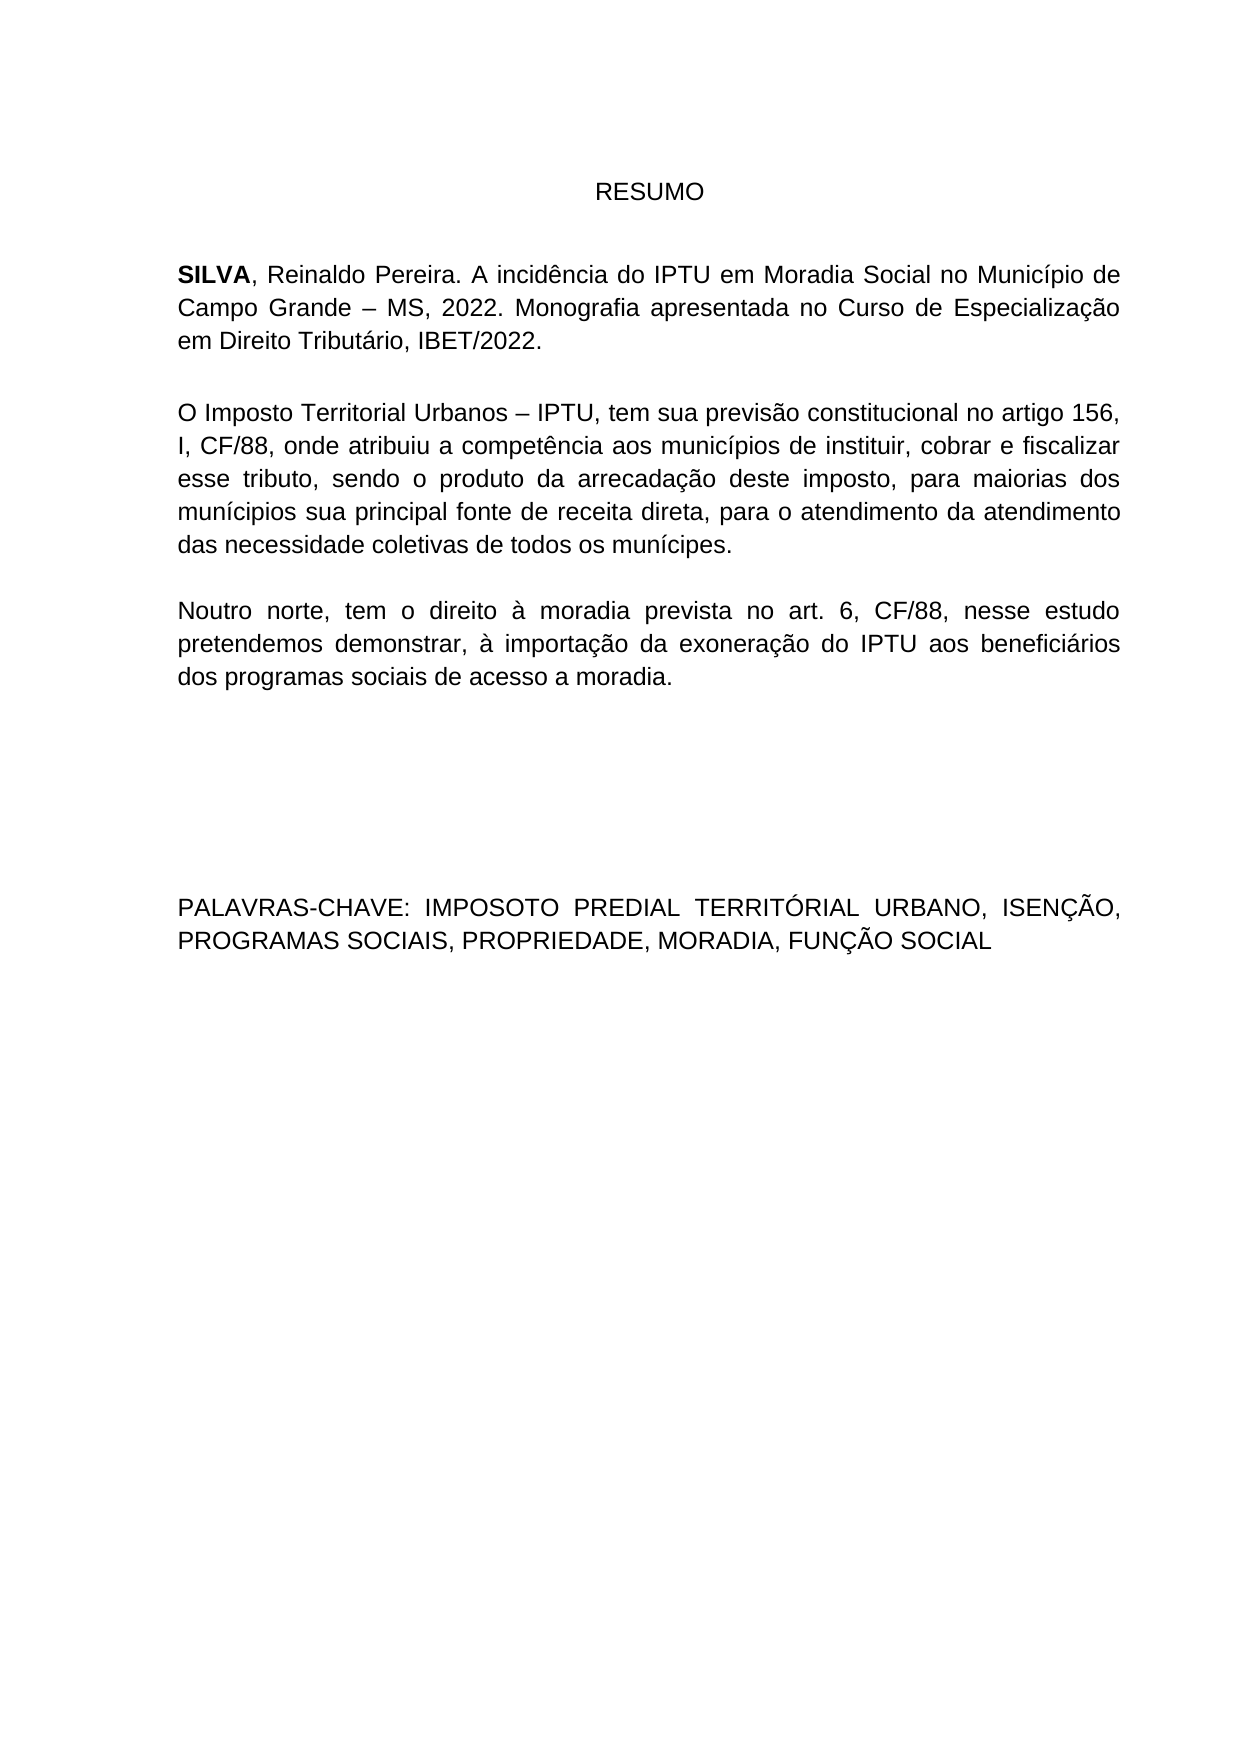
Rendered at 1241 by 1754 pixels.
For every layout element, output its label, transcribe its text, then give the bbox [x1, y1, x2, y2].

text Noutro norte, tem o direito à moradia prevista no art. 6, CF/88, nesse estudo pretendemos demonstrar, à importação da exoneração do IPTU aos beneficiários dos programas sociais de acesso a moradia. [177, 596, 1122, 691]
text SILVA, Reinaldo Pereira. A incidência do IPTU em Moradia Social no Município de Campo Grande – MS, 2022. Monografia apresentada no Curso de Especialização em Direito Tributário, IBET/2022. [177, 259, 1122, 354]
text RESUMO [177, 177, 1122, 206]
text O Imposto Territorial Urbanos – IPTU, tem sua previsão constitucional no artigo 156, I, CF/88, onde atribuiu a competência aos municípios de instituir, cobrar e fiscalizar esse tributo, sendo o produto da arrecadação deste imposto, para maiorias dos munícipios sua principal fonte de receita direta, para o atendimento da atendimento das necessidade coletivas de todos os munícipes. [177, 398, 1122, 559]
text PALAVRAS-CHAVE: IMPOSOTO PREDIAL TERRITÓRIAL URBANO, ISENÇÃO, PROGRAMAS SOCIAIS, PROPRIEDADE, MORADIA, FUNÇÃO SOCIAL [177, 893, 1122, 955]
